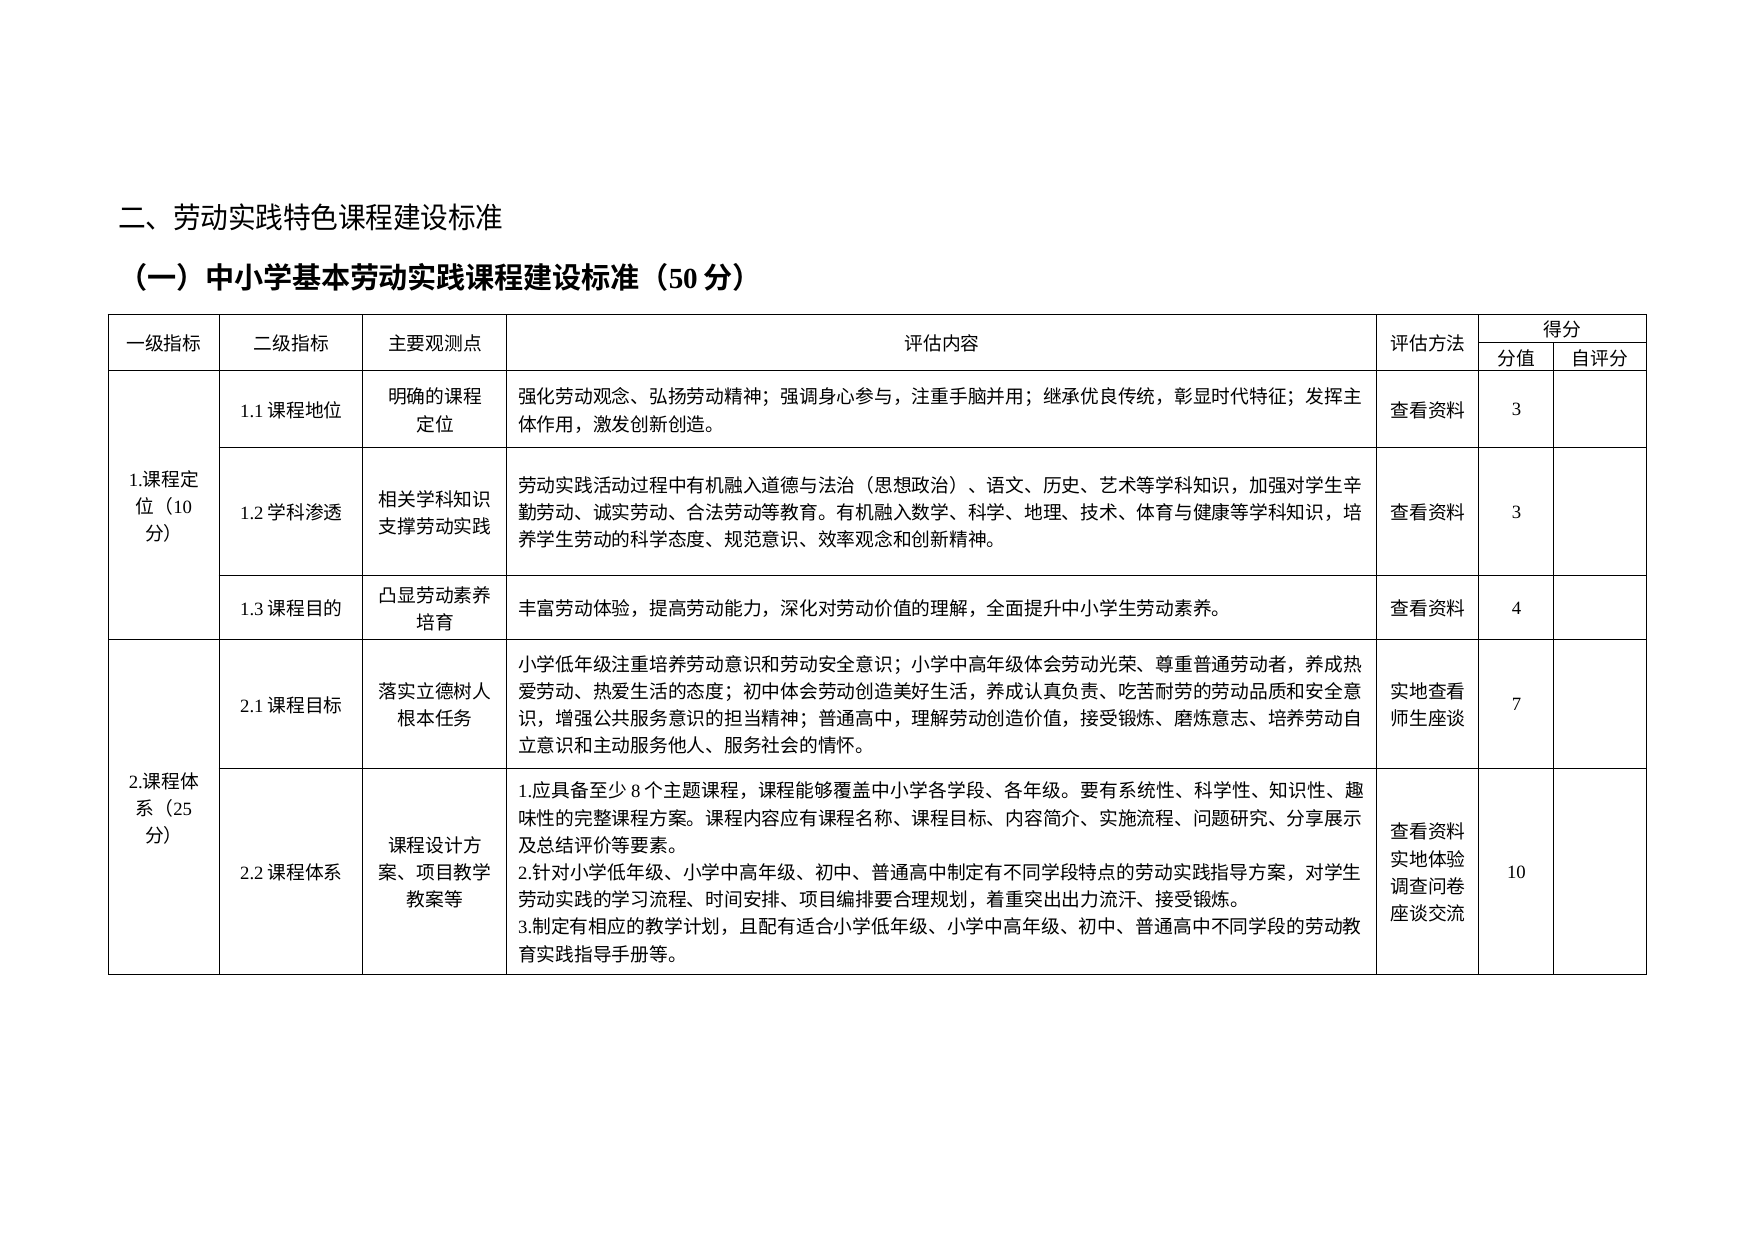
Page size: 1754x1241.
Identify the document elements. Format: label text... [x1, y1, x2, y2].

table_cell [1554, 448, 1646, 575]
table_header 一级指标 [109, 315, 219, 370]
table_cell 1.1课程地位 [220, 371, 362, 447]
table_header 得分 [1479, 315, 1646, 342]
table_cell 查看资料 实地体验 调查问卷 座谈交流 [1377, 769, 1478, 974]
table_cell [1554, 640, 1646, 767]
table_cell 1.课程定位（10分） [109, 371, 219, 639]
table_cell 劳动实践活动过程中有机融入道德与法治（思想政治）、语文、历史、艺术等学科知识，加强对学生辛勤劳动、诚实劳动、合法劳动等教育。有机融入数学、科学、地理、技术、体育与健康等学科知识，培养学生劳动的科学态度、规范意识、效率观念和创新精神。 [507, 448, 1376, 575]
table_cell 2.2课程体系 [220, 769, 362, 974]
table_cell 3 [1479, 448, 1553, 575]
table_cell 3 [1479, 371, 1553, 447]
table_header 主要观测点 [363, 315, 506, 370]
table_cell 强化劳动观念、弘扬劳动精神；强调身心参与，注重手脑并用；继承优良传统，彰显时代特征；发挥主体作用，激发创新创造。 [507, 371, 1376, 447]
text 二、劳动实践特色课程建设标准 [118, 195, 1636, 237]
table_cell 丰富劳动体验，提高劳动能力，深化对劳动价值的理解，全面提升中小学生劳动素养。 [507, 576, 1376, 639]
table_cell 4 [1479, 576, 1553, 639]
table_cell 查看资料 [1377, 371, 1478, 447]
table_cell 1.2学科渗透 [220, 448, 362, 575]
table_cell 实地查看 师生座谈 [1377, 640, 1478, 767]
table_cell 相关学科知识支撑劳动实践 [363, 448, 506, 575]
text （一）中小学基本劳动实践课程建设标准（50分） [118, 254, 1636, 297]
table_header 评估方法 [1377, 315, 1478, 370]
table_header 评估内容 [507, 315, 1376, 370]
table_cell 查看资料 [1377, 576, 1478, 639]
table_cell 明确的课程 定位 [363, 371, 506, 447]
table_cell 1.应具备至少8个主题课程，课程能够覆盖中小学各学段、各年级。要有系统性、科学性、知识性、趣味性的完整课程方案。课程内容应有课程名称、课程目标、内容简介、实施流程、问题研究、分享展示及总结评价等要素。 2.针对小学低年级、小学中高年级、初中、普通高中制定有不同学段特点的劳动实践指导方案，对学生劳动实践的学习流程、时间安排、项目编排要合理规划，着重突出出力流汗、接受锻炼。 3.制定有相应的教学计划，且配有适合小学低年级、小学中高年级、初中、普通高中不同学段的劳动教育实践指导手册等。 [507, 769, 1376, 974]
table_cell 落实立德树人根本任务 [363, 640, 506, 767]
table_header 二级指标 [220, 315, 362, 370]
table_cell [1554, 371, 1646, 447]
table_cell 小学低年级注重培养劳动意识和劳动安全意识；小学中高年级体会劳动光荣、尊重普通劳动者，养成热爱劳动、热爱生活的态度；初中体会劳动创造美好生活，养成认真负责、吃苦耐劳的劳动品质和安全意识，增强公共服务意识的担当精神；普通高中，理解劳动创造价值，接受锻炼、磨炼意志、培养劳动自立意识和主动服务他人、服务社会的情怀。 [507, 640, 1376, 767]
table_cell 查看资料 [1377, 448, 1478, 575]
table_cell 2.课程体系（25分） [109, 640, 219, 974]
table_cell 1.3课程目的 [220, 576, 362, 639]
table_cell 2.1课程目标 [220, 640, 362, 767]
table_cell 自评分 [1554, 343, 1646, 370]
table_cell 课程设计方案、项目教学教案等 [363, 769, 506, 974]
table_cell [1554, 769, 1646, 974]
table_cell [1554, 576, 1646, 639]
table_cell 凸显劳动素养培育 [363, 576, 506, 639]
table_cell 10 [1479, 769, 1553, 974]
table_cell 7 [1479, 640, 1553, 767]
table_cell 分值 [1479, 343, 1553, 370]
